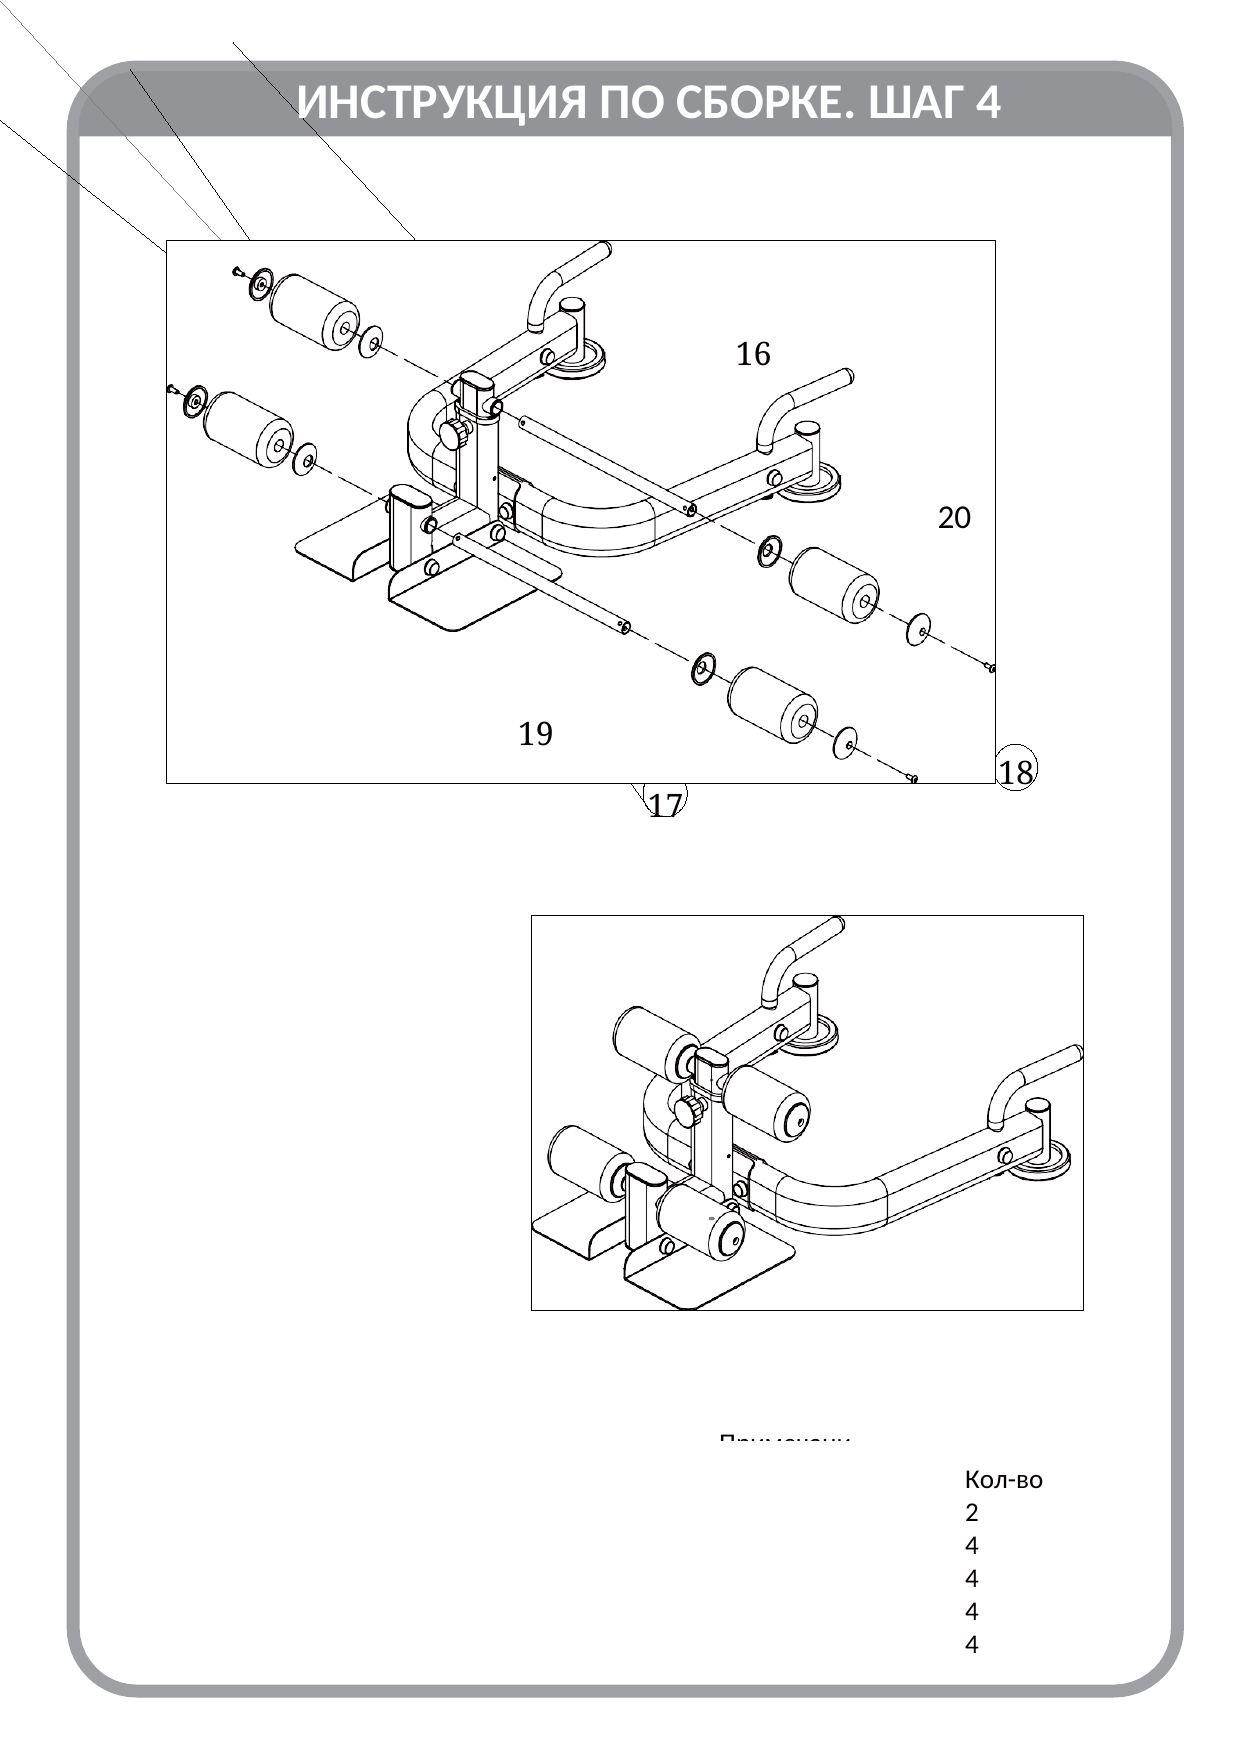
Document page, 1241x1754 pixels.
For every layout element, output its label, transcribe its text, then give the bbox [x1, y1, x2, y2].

text 18 [926, 757, 1106, 791]
picture [167, 241, 995, 783]
text 20 [79, 496, 971, 537]
text ИНСТРУКЦИЯ ПО СБОРКЕ. ШАГ 4 [151, 71, 1147, 130]
picture [532, 916, 1083, 1310]
text 16 [401, 331, 1106, 375]
text 17 [225, 791, 1106, 824]
text 19 [151, 711, 920, 755]
